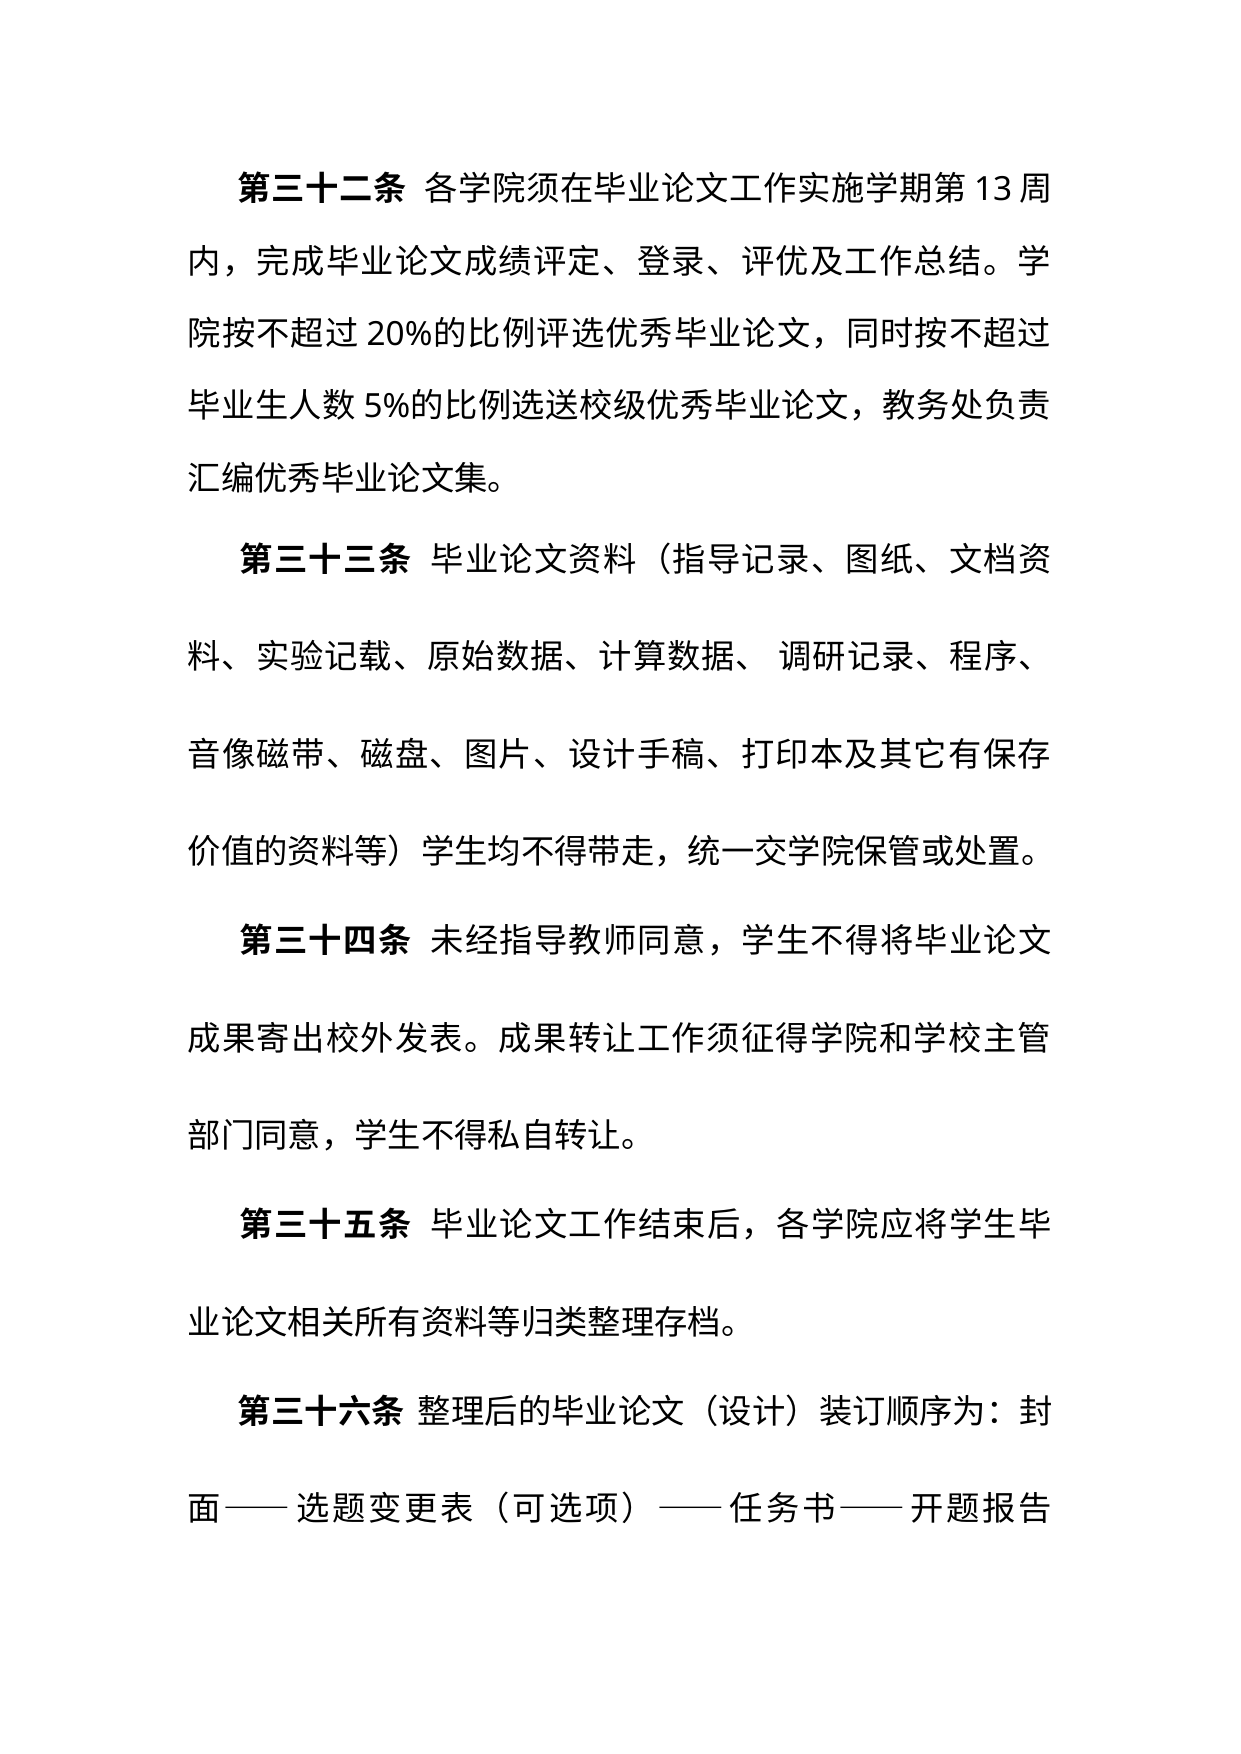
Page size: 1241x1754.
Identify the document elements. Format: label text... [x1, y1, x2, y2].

text 第三十四条 未经指导教师同意，学生不得将毕业论文成果寄出校外发表。成果转让工作须征得学院和学校主管部门同意，学生不得私自转让。 [187, 906, 1053, 1166]
text 第三十三条 毕业论文资料（指导记录、图纸、文档资料、实验记载、原始数据、计算数据、 调研记录、程序、音像磁带、磁盘、图片、设计手稿、打印本及其它有保存价值的资料等）学生均不得带走，统一交学院保管或处置。 [187, 524, 1053, 882]
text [187, 1376, 1053, 1539]
text 第三十二条 各学院须在毕业论文工作实施学期第13周内，完成毕业论文成绩评定、登录、评优及工作总结。学院按不超过20%的比例评选优秀毕业论文，同时按不超过毕业生人数5%的比例选送校级优秀毕业论文，教务处负责汇编优秀毕业论文集。 [187, 162, 1053, 500]
text 第三十五条 毕业论文工作结束后，各学院应将学生毕业论文相关所有资料等归类整理存档。 [187, 1190, 1053, 1352]
